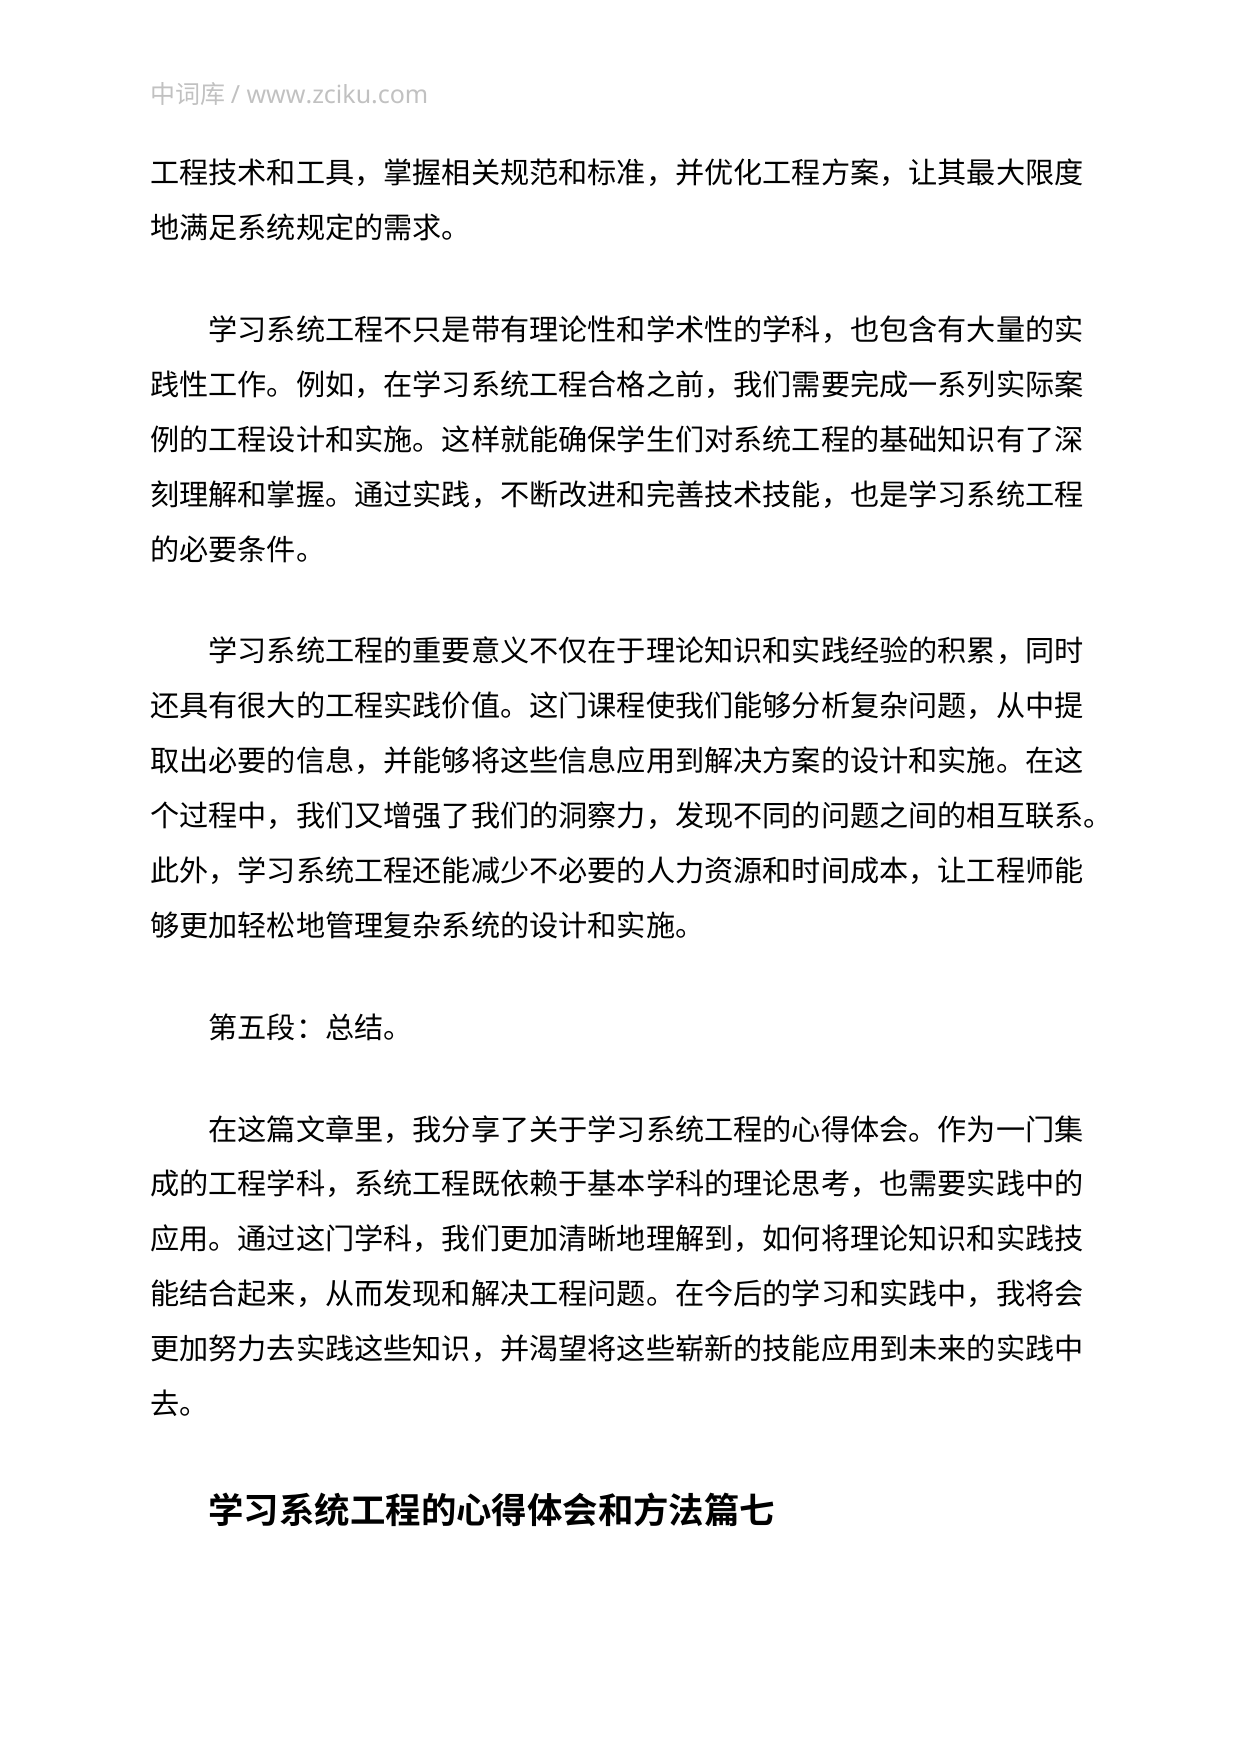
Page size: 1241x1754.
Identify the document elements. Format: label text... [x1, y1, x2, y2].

text 学习系统工程不只是带有理论性和学术性的学科，也包含有大量的实践性工作。例如，在学习系统工程合格之前，我们需要完成一系列实际案例的工程设计和实施。这样就能确保学生们对系统工程的基础知识有了深刻理解和掌握。通过实践，不断改进和完善技术技能，也是学习系统工程的必要条件。 [150, 307, 1090, 568]
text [150, 150, 1090, 247]
text 在这篇文章里，我分享了关于学习系统工程的心得体会。作为一门集成的工程学科，系统工程既依赖于基本学科的理论思考，也需要实践中的应用。通过这门学科，我们更加清晰地理解到，如何将理论知识和实践技能结合起来，从而发现和解决工程问题。在今后的学习和实践中，我将会更加努力去实践这些知识，并渴望将这些崭新的技能应用到未来的实践中去。 [150, 1106, 1090, 1423]
text 学习系统工程的重要意义不仅在于理论知识和实践经验的积累，同时还具有很大的工程实践价值。这门课程使我们能够分析复杂问题，从中提取出必要的信息，并能够将这些信息应用到解决方案的设计和实施。在这个过程中，我们又增强了我们的洞察力，发现不同的问题之间的相互联系。此外，学习系统工程还能减少不必要的人力资源和时间成本，让工程师能够更加轻松地管理复杂系统的设计和实施。 [150, 628, 1090, 945]
text 第五段：总结。 [150, 1004, 1090, 1047]
text 学习系统工程的心得体会和方法篇七 [150, 1482, 1090, 1533]
